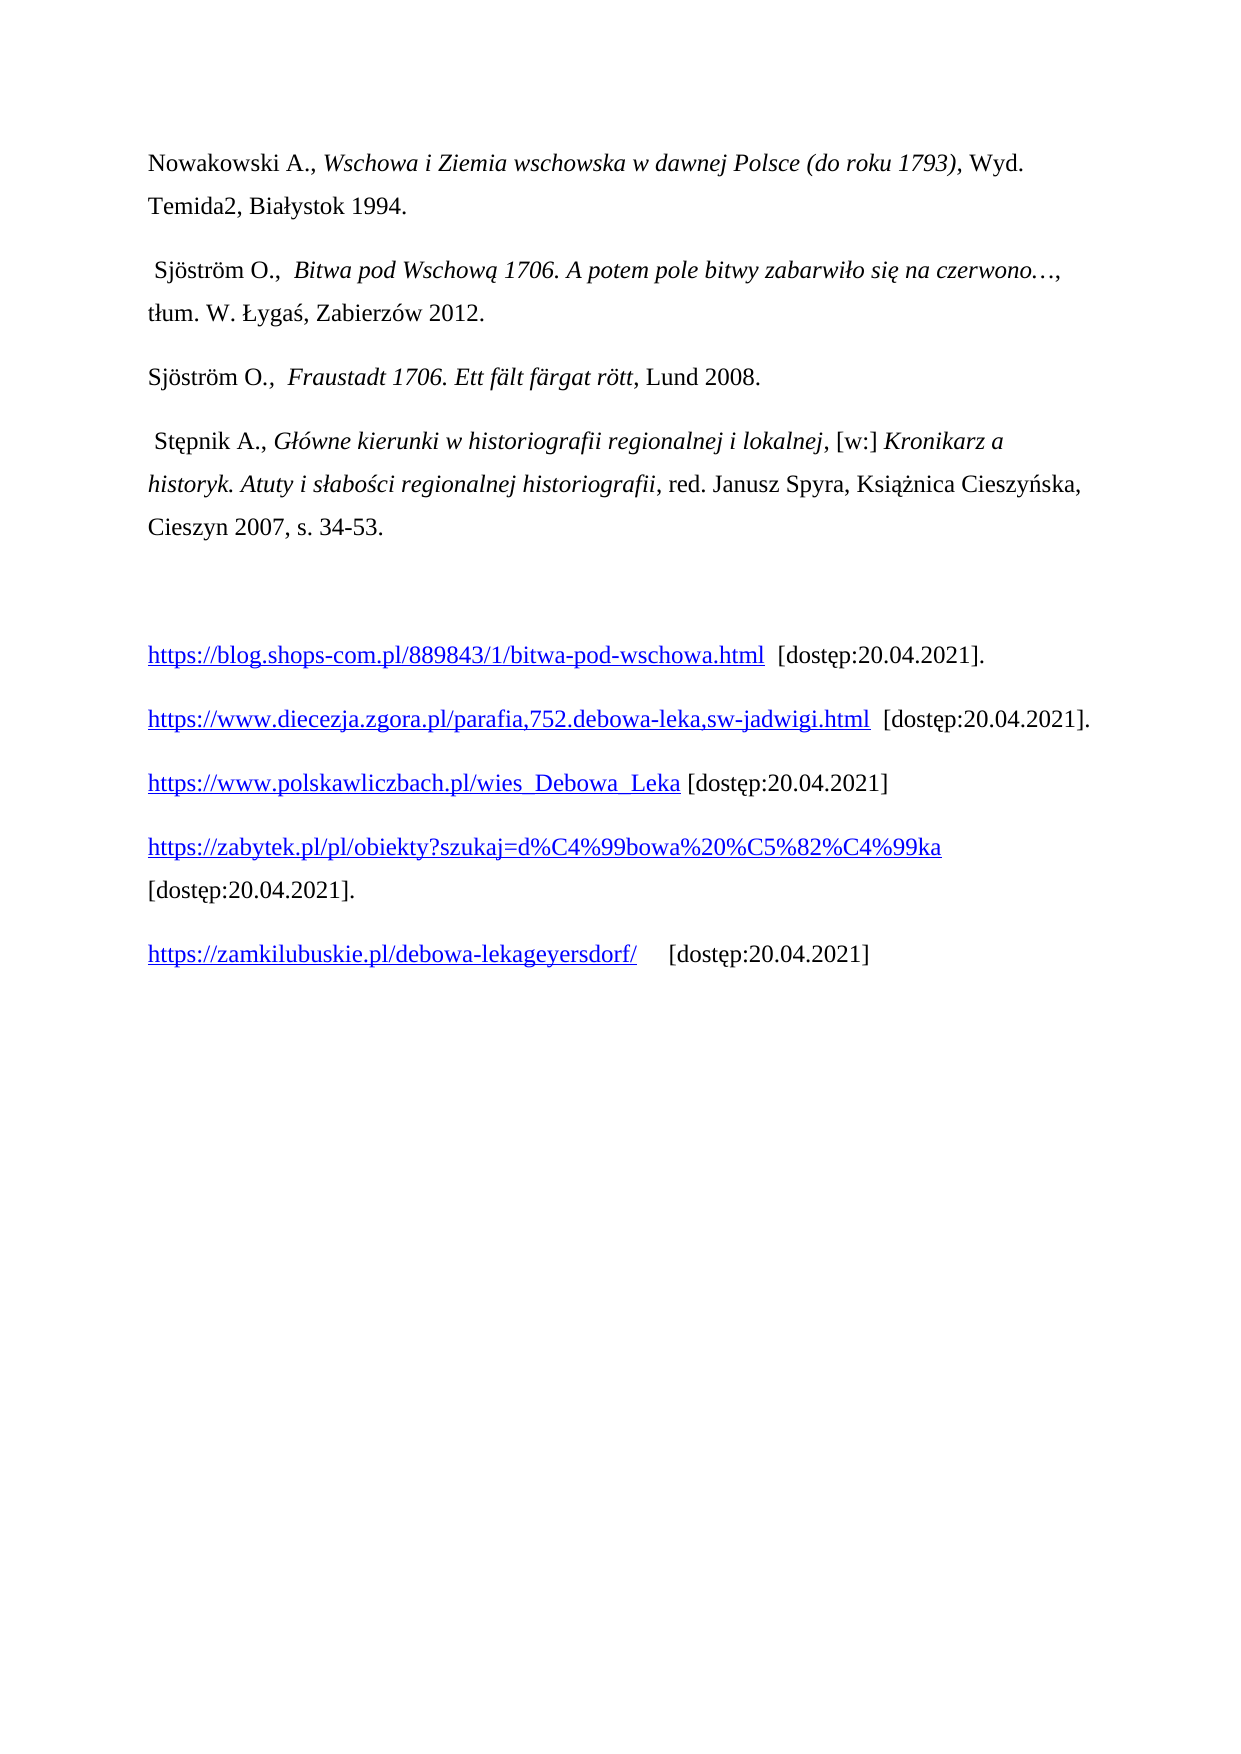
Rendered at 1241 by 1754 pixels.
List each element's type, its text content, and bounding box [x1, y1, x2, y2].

text Sjöström O., Bitwa pod Wschową 1706. A potem pole bitwy zabarwiło się na czerwono…, tłum. W. Łygaś, Zabierzów 2012. [148, 255, 1093, 327]
text https://blog.shops-com.pl/889843/1/bitwa-pod-wschowa.html [dostęp:20.04.2021]. [148, 640, 1093, 669]
text https://www.polskawliczbach.pl/wies_Debowa_Leka [dostęp:20.04.2021] [148, 768, 1093, 797]
text https://zabytek.pl/pl/obiekty?szukaj=d%C4%99bowa%20%C5%82%C4%99ka [dostęp:20.04.2021]. [148, 832, 1093, 904]
text https://www.diecezja.zgora.pl/parafia,752.debowa-leka,sw-jadwigi.html [dostęp:20.04.2021]. [148, 704, 1093, 733]
text Nowakowski A., Wschowa i Ziemia wschowska w dawnej Polsce (do roku 1793), Wyd. Temida2, Białystok 1994. [148, 148, 1093, 219]
text https://zamkilubuskie.pl/debowa-lekageyersdorf/ [dostęp:20.04.2021] [148, 939, 1093, 968]
text Sjöström O., Fraustadt 1706. Ett fält färgat rött, Lund 2008. [148, 362, 1093, 391]
text Stępnik A., Główne kierunki w historiografii regionalnej i lokalnej, [w:] Kronikarz a historyk. Atuty i słabości regionalnej historiografii, red. Janusz Spyra, Książnica Cieszyńska, Cieszyn 2007, s. 34-53. [148, 426, 1093, 541]
